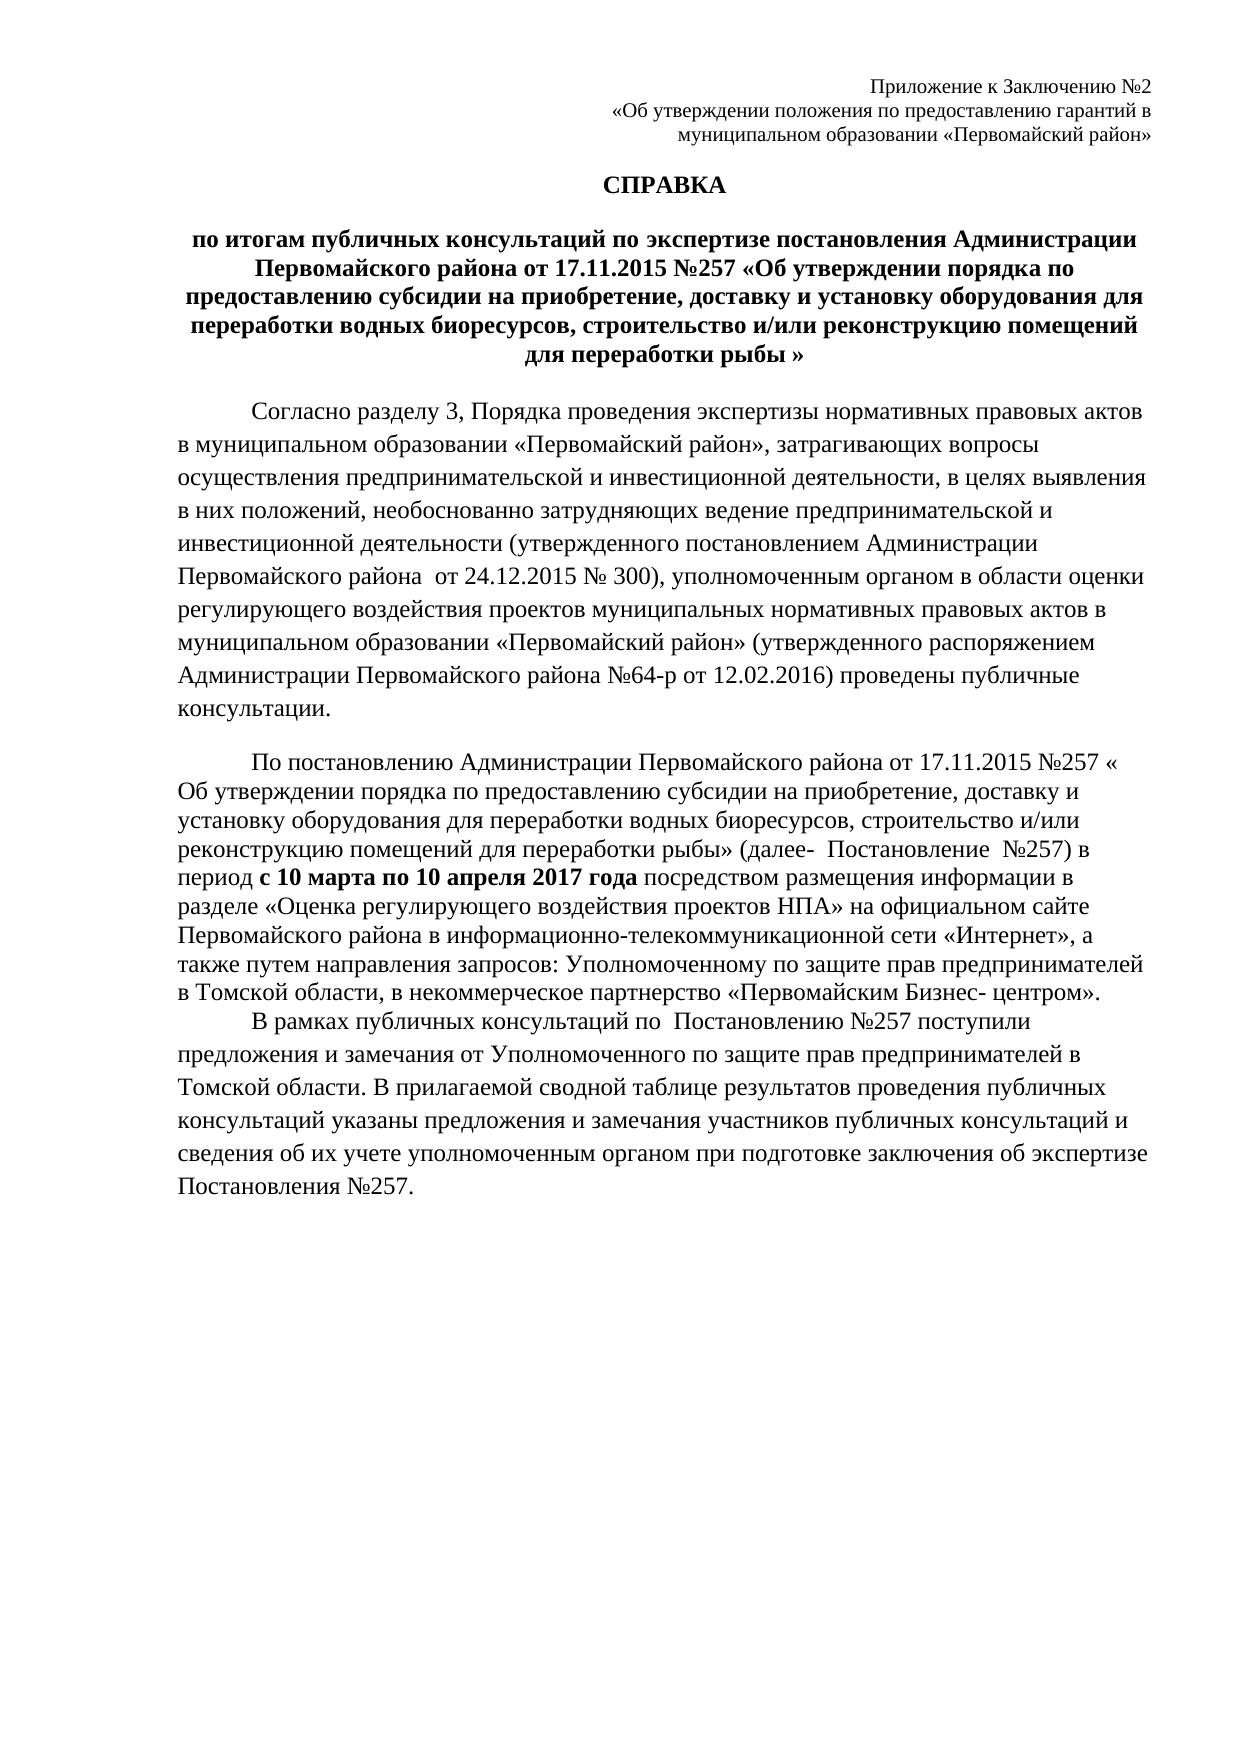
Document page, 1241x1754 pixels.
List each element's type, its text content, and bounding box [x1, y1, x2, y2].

text Согласно разделу 3, Порядка проведения экспертизы нормативных правовых актов в муниципальном образовании «Первомайский район», затрагивающих вопросы осуществления предпринимательской и инвестиционной деятельности, в целях выявления в них положений, необоснованно затрудняющих ведение предпринимательской и инвестиционной деятельности (утвержденного постановлением Администрации Первомайского района от 24.12.2015 № 300), уполномоченным органом в области оценки регулирующего воздействия проектов муниципальных нормативных правовых актов в муниципальном образовании «Первомайский район» (утвержденного распоряжением Администрации Первомайского района №64-р от 12.02.2016) проведены публичные консультации. [177, 396, 1152, 722]
text По постановлению Администрации Первомайского района от 17.11.2015 №257 « Об утверждении порядка по предоставлению субсидии на приобретение, доставку и установку оборудования для переработки водных биоресурсов, строительство и/или реконструкцию помещений для переработки рыбы» (далее- Постановление №257) в период с 10 марта по 10 апреля 2017 года посредством размещения информации в разделе «Оценка регулирующего воздействия проектов НПА» на официальном сайте Первомайского района в информационно-телекоммуникационной сети «Интернет», а также путем направления запросов: Уполномоченному по защите прав предпринимателей в Томской области, в некоммерческое партнерство «Первомайским Бизнес- центром». [177, 747, 1152, 1006]
text СПРАВКА [177, 170, 1152, 199]
text по итогам публичных консультаций по экспертизе постановления Администрации Первомайского района от 17.11.2015 №257 «Об утверждении порядка по предоставлению субсидии на приобретение, доставку и установку оборудования для переработки водных биоресурсов, строительство и/или реконструкцию помещений для переработки рыбы » [177, 224, 1152, 368]
text В рамках публичных консультаций по Постановлению №257 поступили предложения и замечания от Уполномоченного по защите прав предпринимателей в Томской области. В прилагаемой сводной таблице результатов проведения публичных консультаций указаны предложения и замечания участников публичных консультаций и сведения об их учете уполномоченным органом при подготовке заключения об экспертизе Постановления №257. [177, 1006, 1152, 1200]
